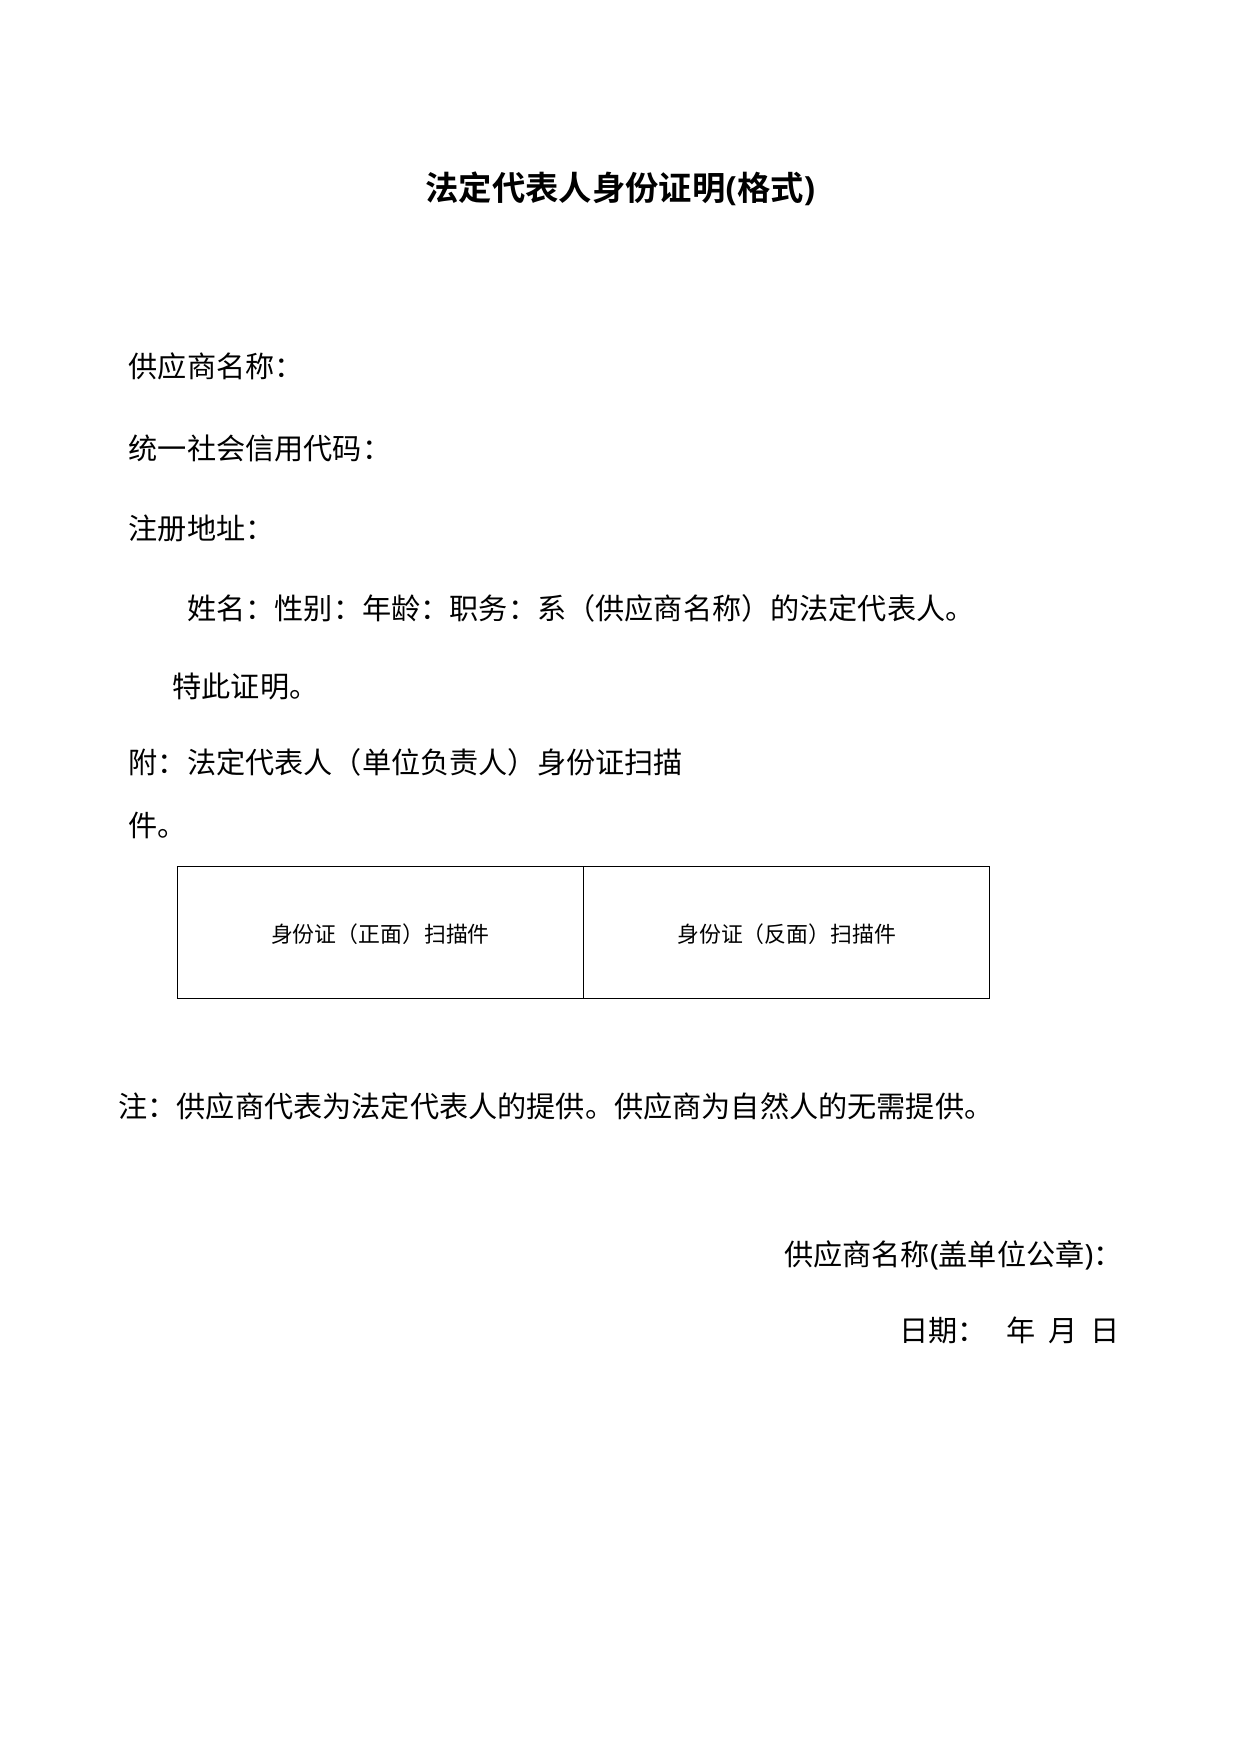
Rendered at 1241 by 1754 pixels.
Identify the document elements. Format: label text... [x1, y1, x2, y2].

text 注册地址： [128, 503, 1124, 548]
text 统一社会信用代码： [128, 422, 1124, 468]
text 附：法定代表人（单位负责人）身份证扫描件。 [128, 739, 709, 845]
table_header 身份证（正面）扫描件 [178, 867, 583, 998]
table_header 身份证（反面）扫描件 [584, 867, 989, 998]
text 注：供应商代表为法定代表人的提供。供应商为自然人的无需提供。 [118, 1083, 1122, 1126]
text 供应商名称： [128, 338, 1124, 386]
text 特此证明。 [172, 663, 1124, 706]
subtitle 法定代表人身份证明(格式) [118, 153, 1122, 218]
text 日期： 年 月 日 [118, 1307, 1119, 1350]
text 姓名：性别：年龄：职务：系（供应商名称）的法定代表人。 [129, 583, 1124, 628]
text 供应商名称(盖单位公章)： [118, 1231, 1122, 1274]
